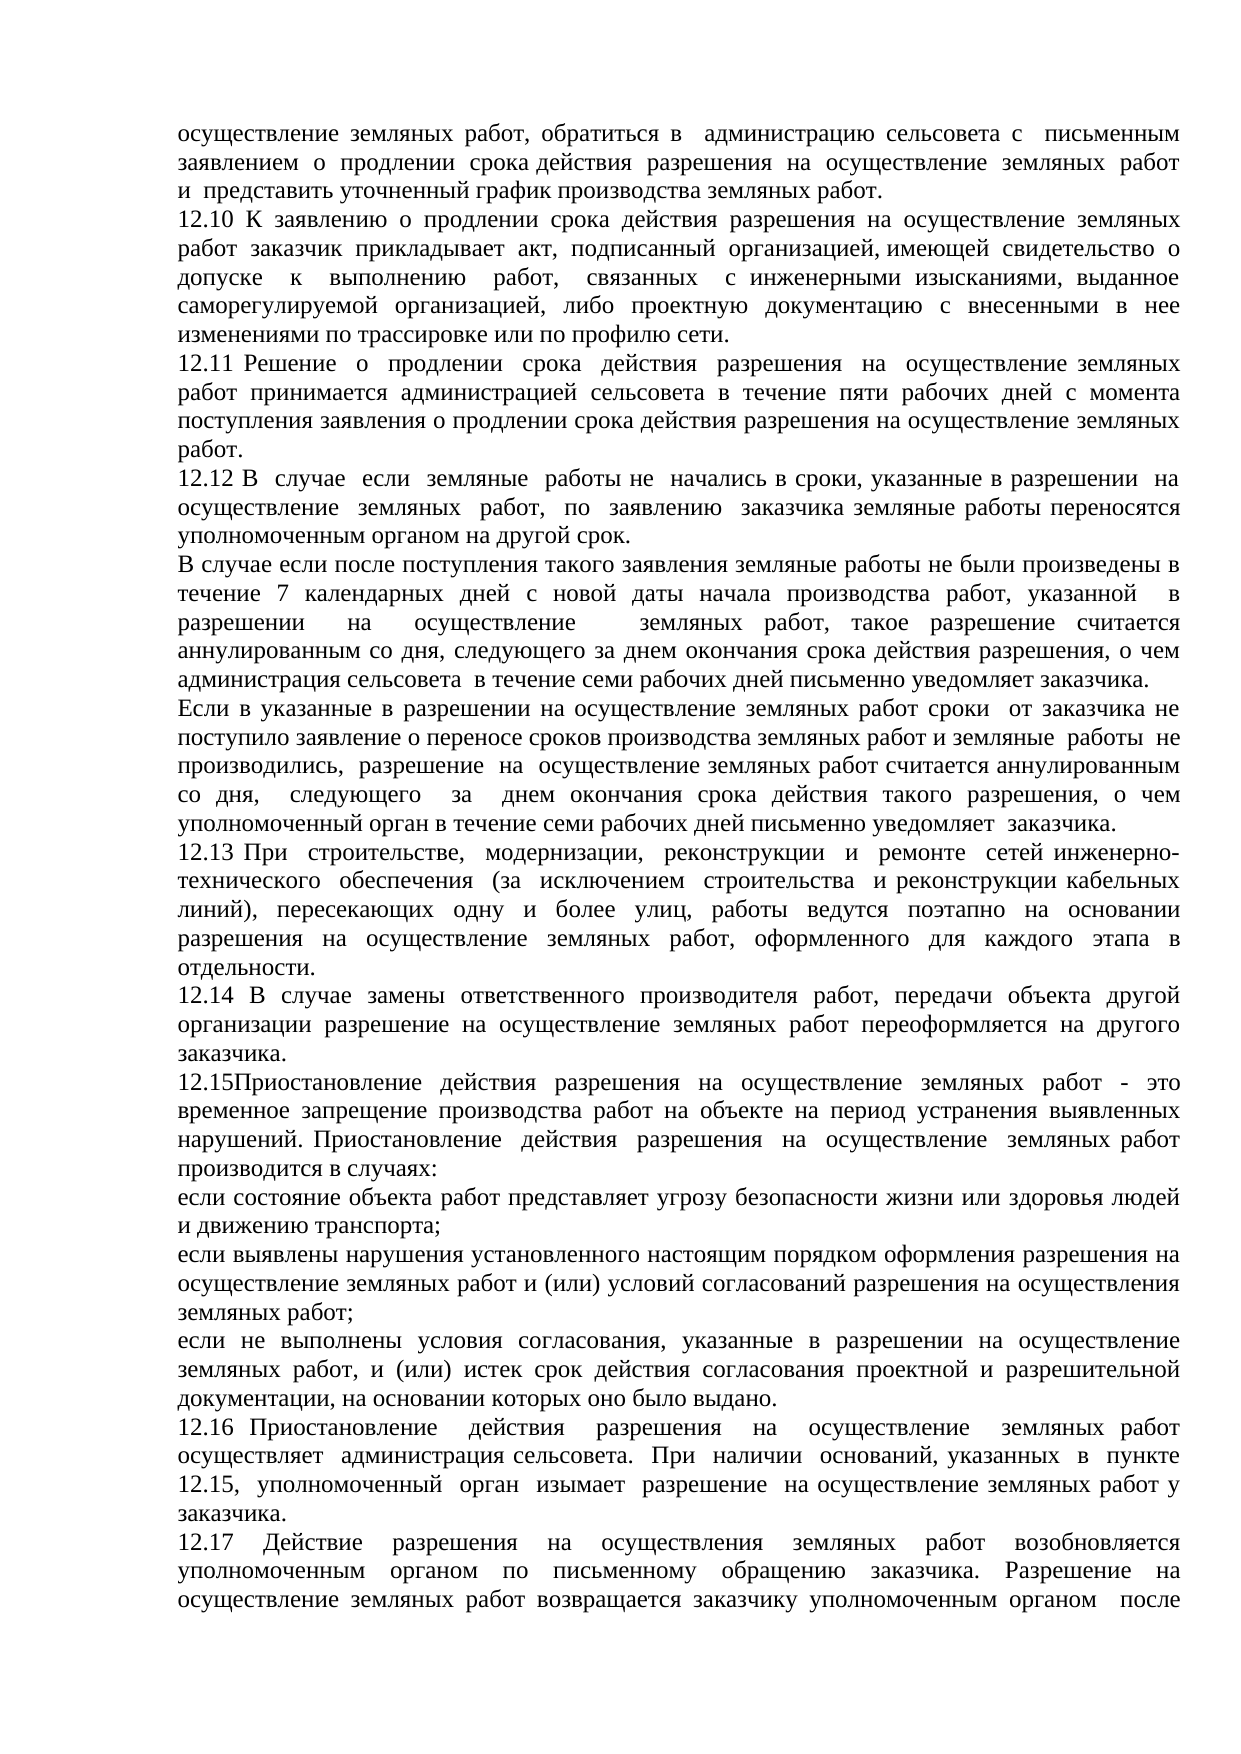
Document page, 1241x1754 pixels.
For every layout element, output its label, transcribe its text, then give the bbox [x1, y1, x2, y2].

text если выявлены нарушения установленного настоящим порядком оформления разрешения на осуществление земляных работ и (или) условий согласований разрешения на осуществления земляных работ; [177, 1239, 1181, 1326]
text 12.14 В случае замены ответственного производителя работ, передачи объекта другой организации разрешение на осуществление земляных работ переоформляется на другого заказчика. [177, 981, 1181, 1067]
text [177, 1527, 1181, 1613]
text если не выполнены условия согласования, указанные в разрешении на осуществление земляных работ, и (или) истек срок действия согласования проектной и разрешительной документации, на основании которых оно было выдано. [177, 1326, 1181, 1412]
text Если в указанные в разрешении на осуществление земляных работ сроки от заказчика не поступило заявление о переносе сроков производства земляных работ и земляные работы не производились, разрешение на осуществление земляных работ считается аннулированным со дня, следующего за днем окончания срока действия такого разрешения, о чем уполномоченный орган в течение семи рабочих дней письменно уведомляет заказчика. [177, 693, 1181, 837]
text 12.15Приостановление действия разрешения на осуществление земляных работ - это временное запрещение производства работ на объекте на период устранения выявленных нарушений. Приостановление действия разрешения на осуществление земляных работ производится в случаях: [177, 1067, 1181, 1182]
text 12.13 При строительстве, модернизации, реконструкции и ремонте сетей инженерно-технического обеспечения (за исключением строительства и реконструкции кабельных линий), пересекающих одну и более улиц, работы ведутся поэтапно на основании разрешения на осуществление земляных работ, оформленного для каждого этапа в отдельности. [177, 837, 1181, 981]
text В случае если после поступления такого заявления земляные работы не были произведены в течение 7 календарных дней с новой даты начала производства работ, указанной в разрешении на осуществление земляных работ, такое разрешение считается аннулированным со дня, следующего за днем окончания срока действия разрешения, о чем администрация сельсовета в течение семи рабочих дней письменно уведомляет заказчика. [177, 549, 1181, 693]
text 12.12 В случае если земляные работы не начались в сроки, указанные в разрешении на осуществление земляных работ, по заявлению заказчика земляные работы переносятся уполномоченным органом на другой срок. [177, 463, 1181, 549]
text 12.11 Решение о продлении срока действия разрешения на осуществление земляных работ принимается администрацией сельсовета в течение пяти рабочих дней с момента поступления заявления о продлении срока действия разрешения на осуществление земляных работ. [177, 348, 1181, 463]
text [177, 118, 1181, 204]
text если состояние объекта работ представляет угрозу безопасности жизни или здоровья людей и движению транспорта; [177, 1182, 1181, 1239]
text 12.10 К заявлению о продлении срока действия разрешения на осуществление земляных работ заказчик прикладывает акт, подписанный организацией, имеющей свидетельство о допуске к выполнению работ, связанных с инженерными изысканиями, выданное саморегулируемой организацией, либо проектную документацию с внесенными в нее изменениями по трассировке или по профилю сети. [177, 204, 1181, 348]
text 12.16 Приостановление действия разрешения на осуществление земляных работ осуществляет администрация сельсовета. При наличии оснований, указанных в пункте 12.15, уполномоченный орган изымает разрешение на осуществление земляных работ у заказчика. [177, 1412, 1181, 1527]
